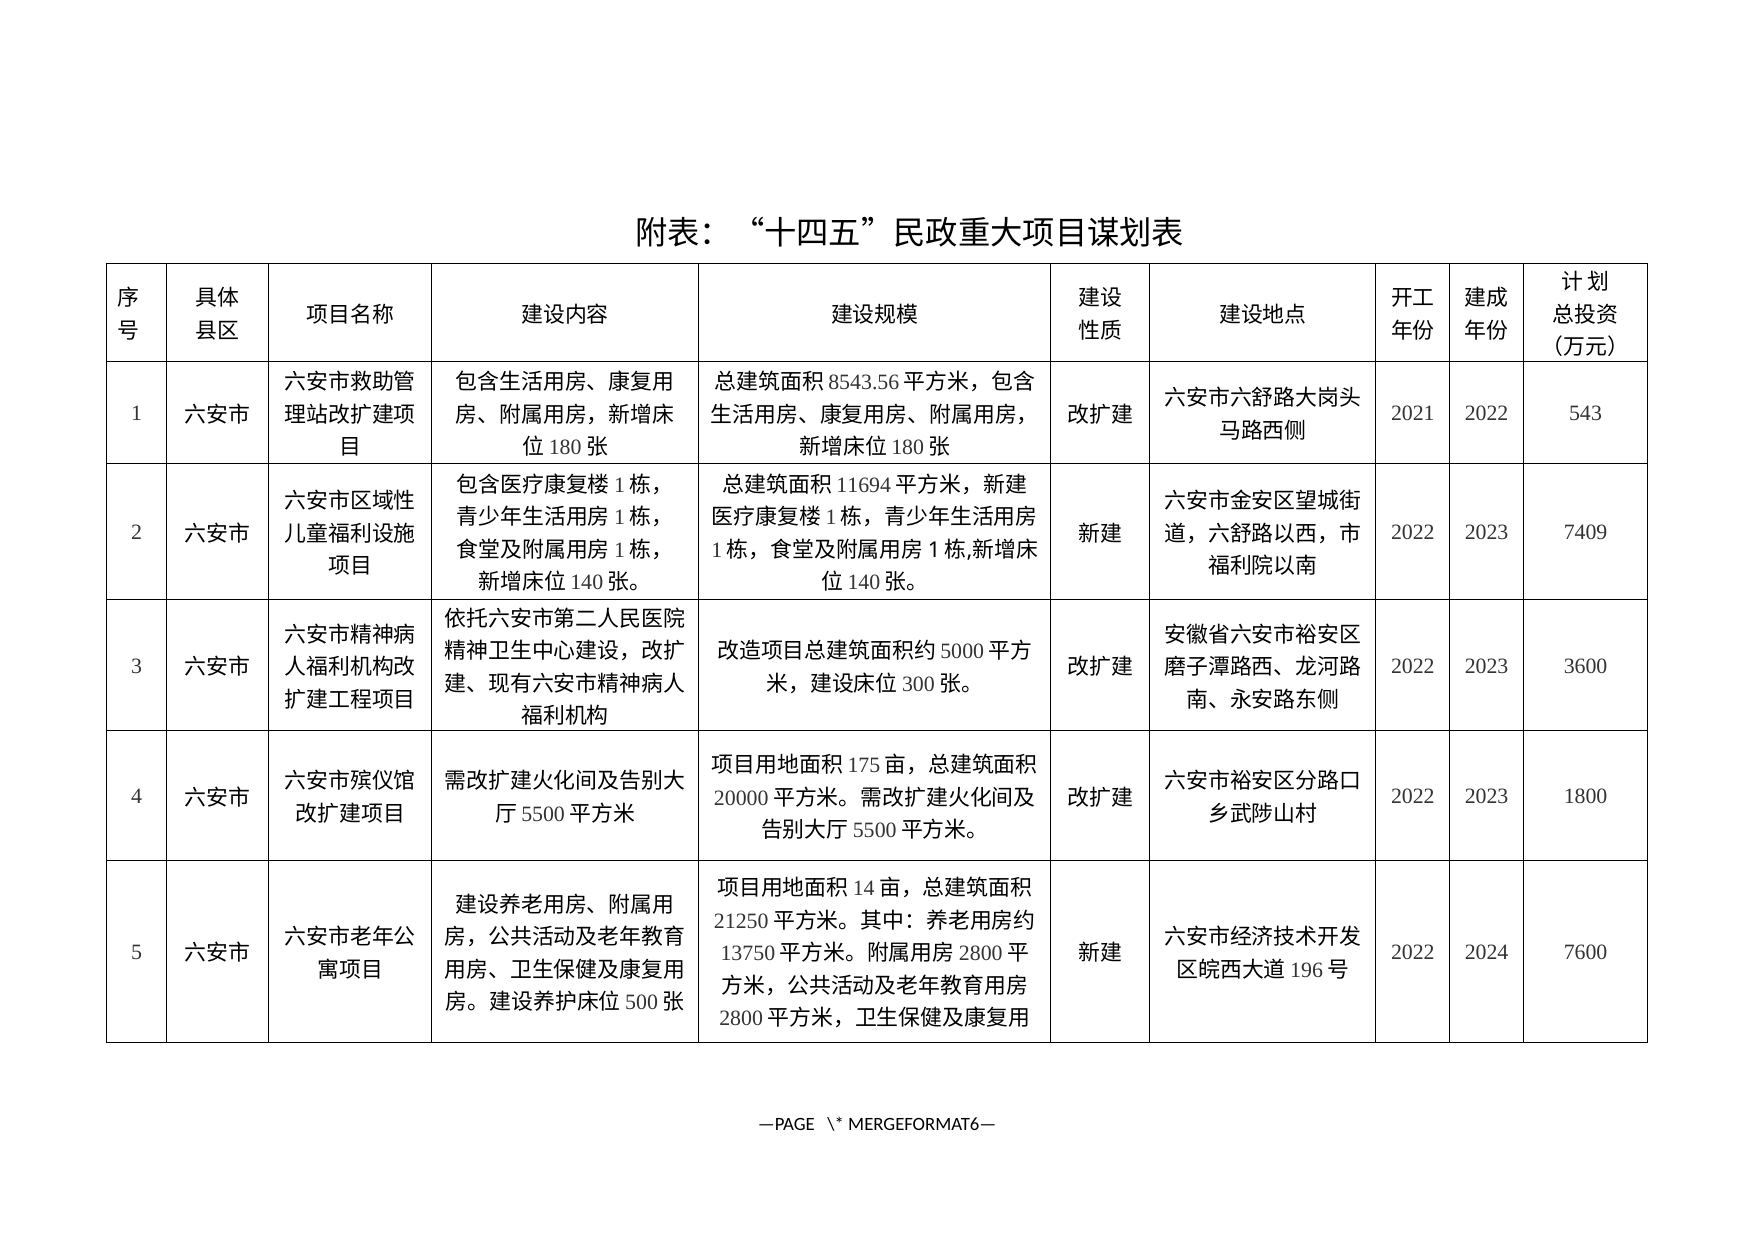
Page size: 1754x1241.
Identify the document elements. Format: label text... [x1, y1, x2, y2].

table_cell 2023 [1450, 731, 1523, 860]
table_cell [432, 861, 698, 1042]
table_cell 六安市 [167, 464, 268, 599]
table_cell 2022 [1376, 861, 1449, 1042]
table_cell 改造项目总建筑面积约5000平方米，建设床位300张。 [699, 600, 1050, 730]
table_cell 4 [107, 731, 166, 860]
table_header 建设内容 [432, 264, 698, 361]
table_cell 1 [107, 362, 166, 463]
table_cell 2022 [1450, 362, 1523, 463]
table_cell 7600 [1524, 861, 1647, 1042]
table_header 项目名称 [269, 264, 431, 361]
table_cell 2022 [1376, 600, 1449, 730]
table_header 具体 县区 [167, 264, 268, 361]
table_header 开工年份 [1376, 264, 1449, 361]
table_header 建成年份 [1450, 264, 1523, 361]
table_header 建设 性质 [1051, 264, 1149, 361]
table_cell 2022 [1376, 464, 1449, 599]
table_cell 改扩建 [1051, 600, 1149, 730]
table_cell 六安市六舒路大岗头马路西侧 [1150, 362, 1375, 463]
table_cell 543 [1524, 362, 1647, 463]
table_cell 六安市 [167, 362, 268, 463]
table_cell 依托六安市第二人民医院精神卫生中心建设，改扩建、现有六安市精神病人福利机构 [432, 600, 698, 730]
table_header 建设规模 [699, 264, 1050, 361]
table_cell 2021 [1376, 362, 1449, 463]
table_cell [699, 861, 1050, 1042]
table_cell 包含生活用房、康复用 房、附属用房，新增床 位 180张 [432, 362, 698, 463]
table_cell 新建 [1051, 464, 1149, 599]
table_cell 六安市 [167, 600, 268, 730]
table_header 建设地点 [1150, 264, 1375, 361]
table_cell 六安市金安区望城街道，六舒路以西，市福利院以南 [1150, 464, 1375, 599]
table_cell 包含医疗康复楼1栋， 青少年生活用房1栋， 食堂及附属用房1栋， 新增床位140张。 [432, 464, 698, 599]
table_cell 2024 [1450, 861, 1523, 1042]
table_cell 7409 [1524, 464, 1647, 599]
table_cell 2 [107, 464, 166, 599]
table_cell 改扩建 [1051, 362, 1149, 463]
table_cell 需改扩建火化间及告别大厅5500平方米 [432, 731, 698, 860]
table_cell 新建 [1051, 861, 1149, 1042]
table_cell 安徽省六安市裕安区磨子潭路西、龙河路南、永安路东侧 [1150, 600, 1375, 730]
table_cell 2023 [1450, 464, 1523, 599]
table_cell 六安市 [167, 861, 268, 1042]
table_cell 六安市救助管理站改扩建项目 [269, 362, 431, 463]
table_cell 1800 [1524, 731, 1647, 860]
table_cell 2023 [1450, 600, 1523, 730]
table_cell 六安市精神病人福利机构改扩建工程项目 [269, 600, 431, 730]
table_cell 项目用地面积175亩，总建筑面积20000平方米。需改扩建火化间及告别大厅5500平方米。 [699, 731, 1050, 860]
table_header 计 划 总投资 （万元） [1524, 264, 1647, 361]
table_cell 总建筑面积11694平方米，新建 医疗康复楼1栋，青少年生活用房1栋，食堂及附属用房1栋,新增床位140张。 [699, 464, 1050, 599]
table_cell 改扩建 [1051, 731, 1149, 860]
table_cell 六安市老年公寓项目 [269, 861, 431, 1042]
table_cell 六安市裕安区分路口乡武陟山村 [1150, 731, 1375, 860]
table_cell 六安市殡仪馆改扩建项目 [269, 731, 431, 860]
text 附表：“十四五”民政重大项目谋划表 [150, 198, 1604, 263]
table_cell 3 [107, 600, 166, 730]
table_cell 总建筑面积8543.56平方米，包含生活用房、康复用房、附属用房，新增床位180张 [699, 362, 1050, 463]
table_header 序号 [107, 264, 166, 361]
table_cell 2022 [1376, 731, 1449, 860]
table_cell 5 [107, 861, 166, 1042]
table_cell 六安市 [167, 731, 268, 860]
table_cell 3600 [1524, 600, 1647, 730]
table_cell 六安市经济技术开发区皖西大道196号 [1150, 861, 1375, 1042]
table_cell 六安市区域性儿童福利设施项目 [269, 464, 431, 599]
